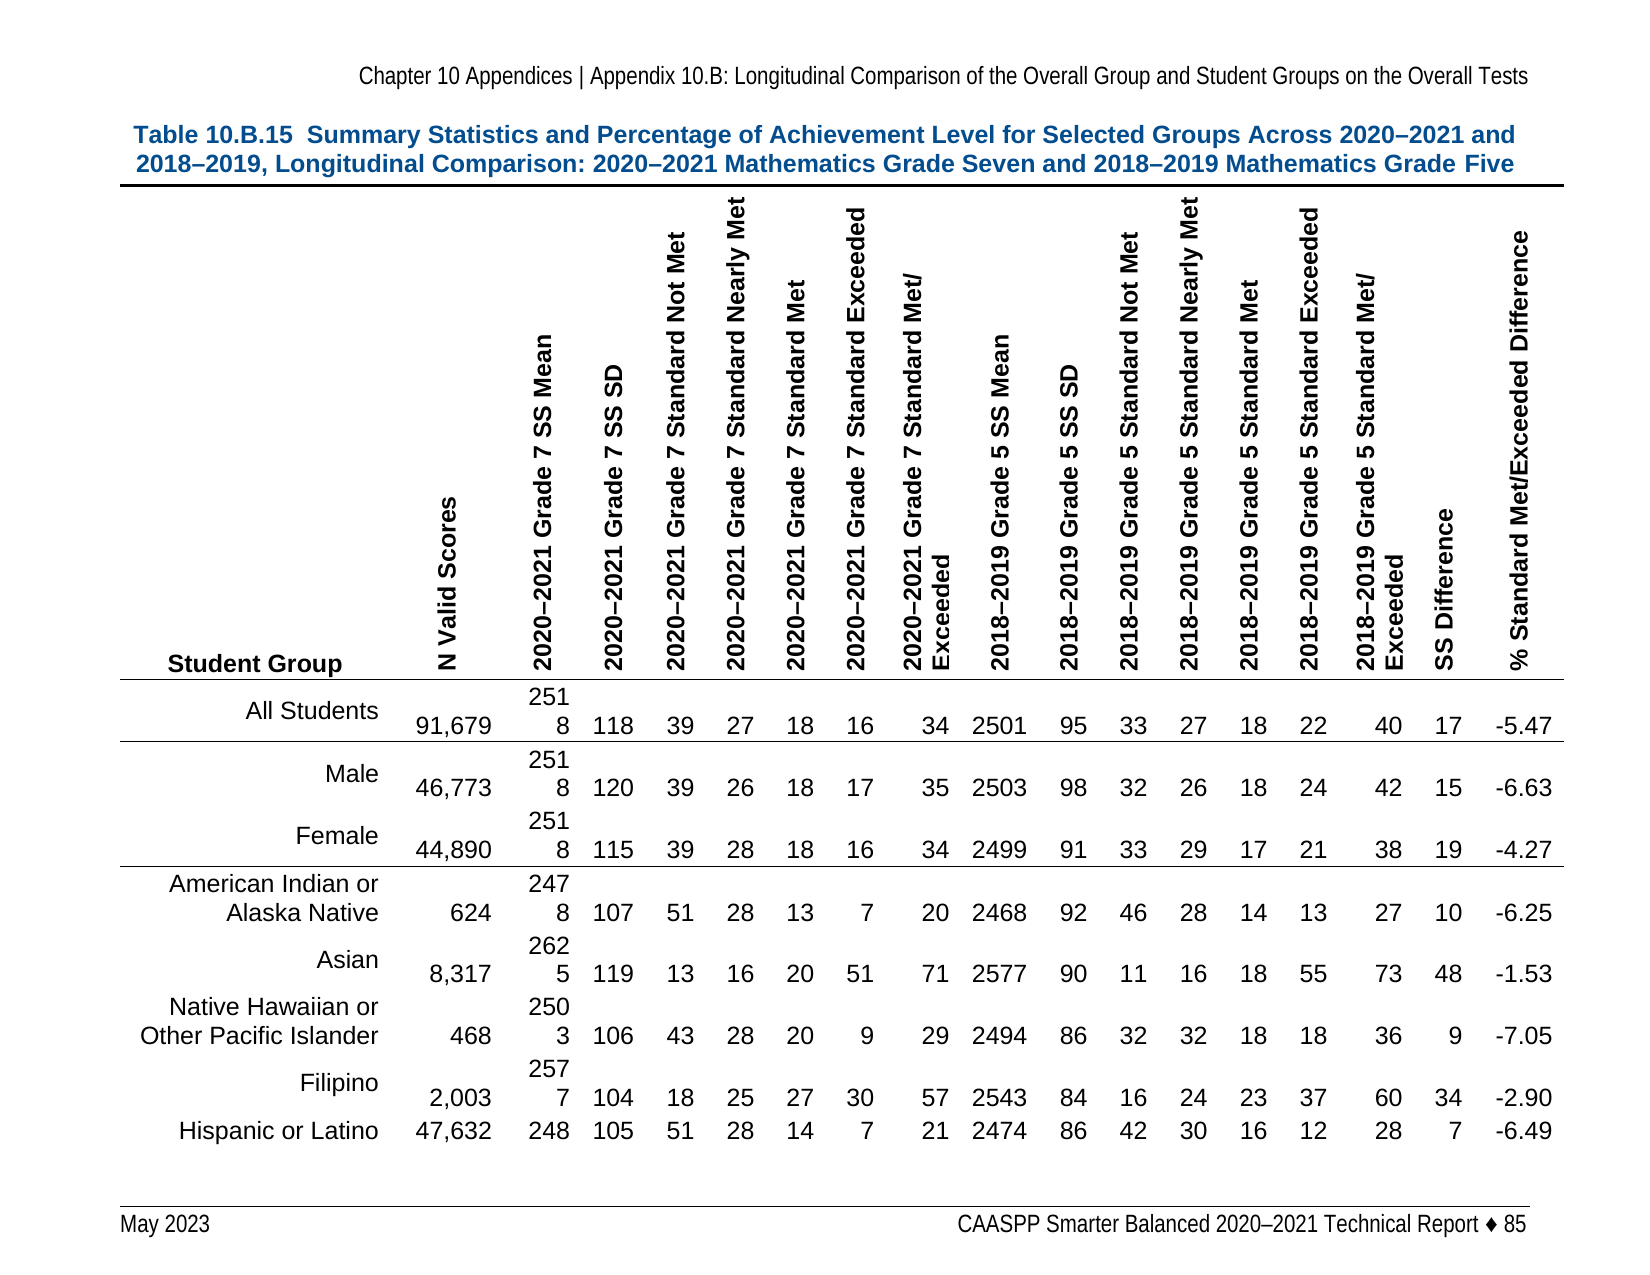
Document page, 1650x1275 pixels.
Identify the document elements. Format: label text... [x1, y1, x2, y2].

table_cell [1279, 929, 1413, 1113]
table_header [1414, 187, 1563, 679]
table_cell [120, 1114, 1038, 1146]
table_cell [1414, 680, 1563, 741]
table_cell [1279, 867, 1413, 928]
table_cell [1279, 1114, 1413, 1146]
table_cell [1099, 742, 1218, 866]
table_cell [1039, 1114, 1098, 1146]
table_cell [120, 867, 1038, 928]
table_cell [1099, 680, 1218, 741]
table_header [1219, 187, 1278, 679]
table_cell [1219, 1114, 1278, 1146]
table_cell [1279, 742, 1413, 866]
text Table 10.B.15 Summary Statistics and Percentage of Achievement Level for Selected Groups Across 2020–2021 and 2018–2019, Longitudinal Comparison: 2020–2021 Mathematics Grade Seven and 2018–2019 Mathematics Grade Five [120, 120, 1530, 177]
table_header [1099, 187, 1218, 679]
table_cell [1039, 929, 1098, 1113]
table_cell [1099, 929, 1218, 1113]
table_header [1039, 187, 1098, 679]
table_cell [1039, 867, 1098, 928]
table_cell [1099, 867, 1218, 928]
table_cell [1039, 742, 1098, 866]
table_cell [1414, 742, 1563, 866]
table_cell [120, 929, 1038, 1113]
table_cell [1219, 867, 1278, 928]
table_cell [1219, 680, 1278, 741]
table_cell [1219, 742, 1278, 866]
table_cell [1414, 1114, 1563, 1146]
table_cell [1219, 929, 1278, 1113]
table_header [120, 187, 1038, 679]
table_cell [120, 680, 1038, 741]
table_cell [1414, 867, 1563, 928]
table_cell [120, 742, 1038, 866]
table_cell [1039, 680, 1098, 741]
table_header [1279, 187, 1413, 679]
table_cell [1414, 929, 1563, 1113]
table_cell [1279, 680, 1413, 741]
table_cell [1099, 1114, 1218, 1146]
